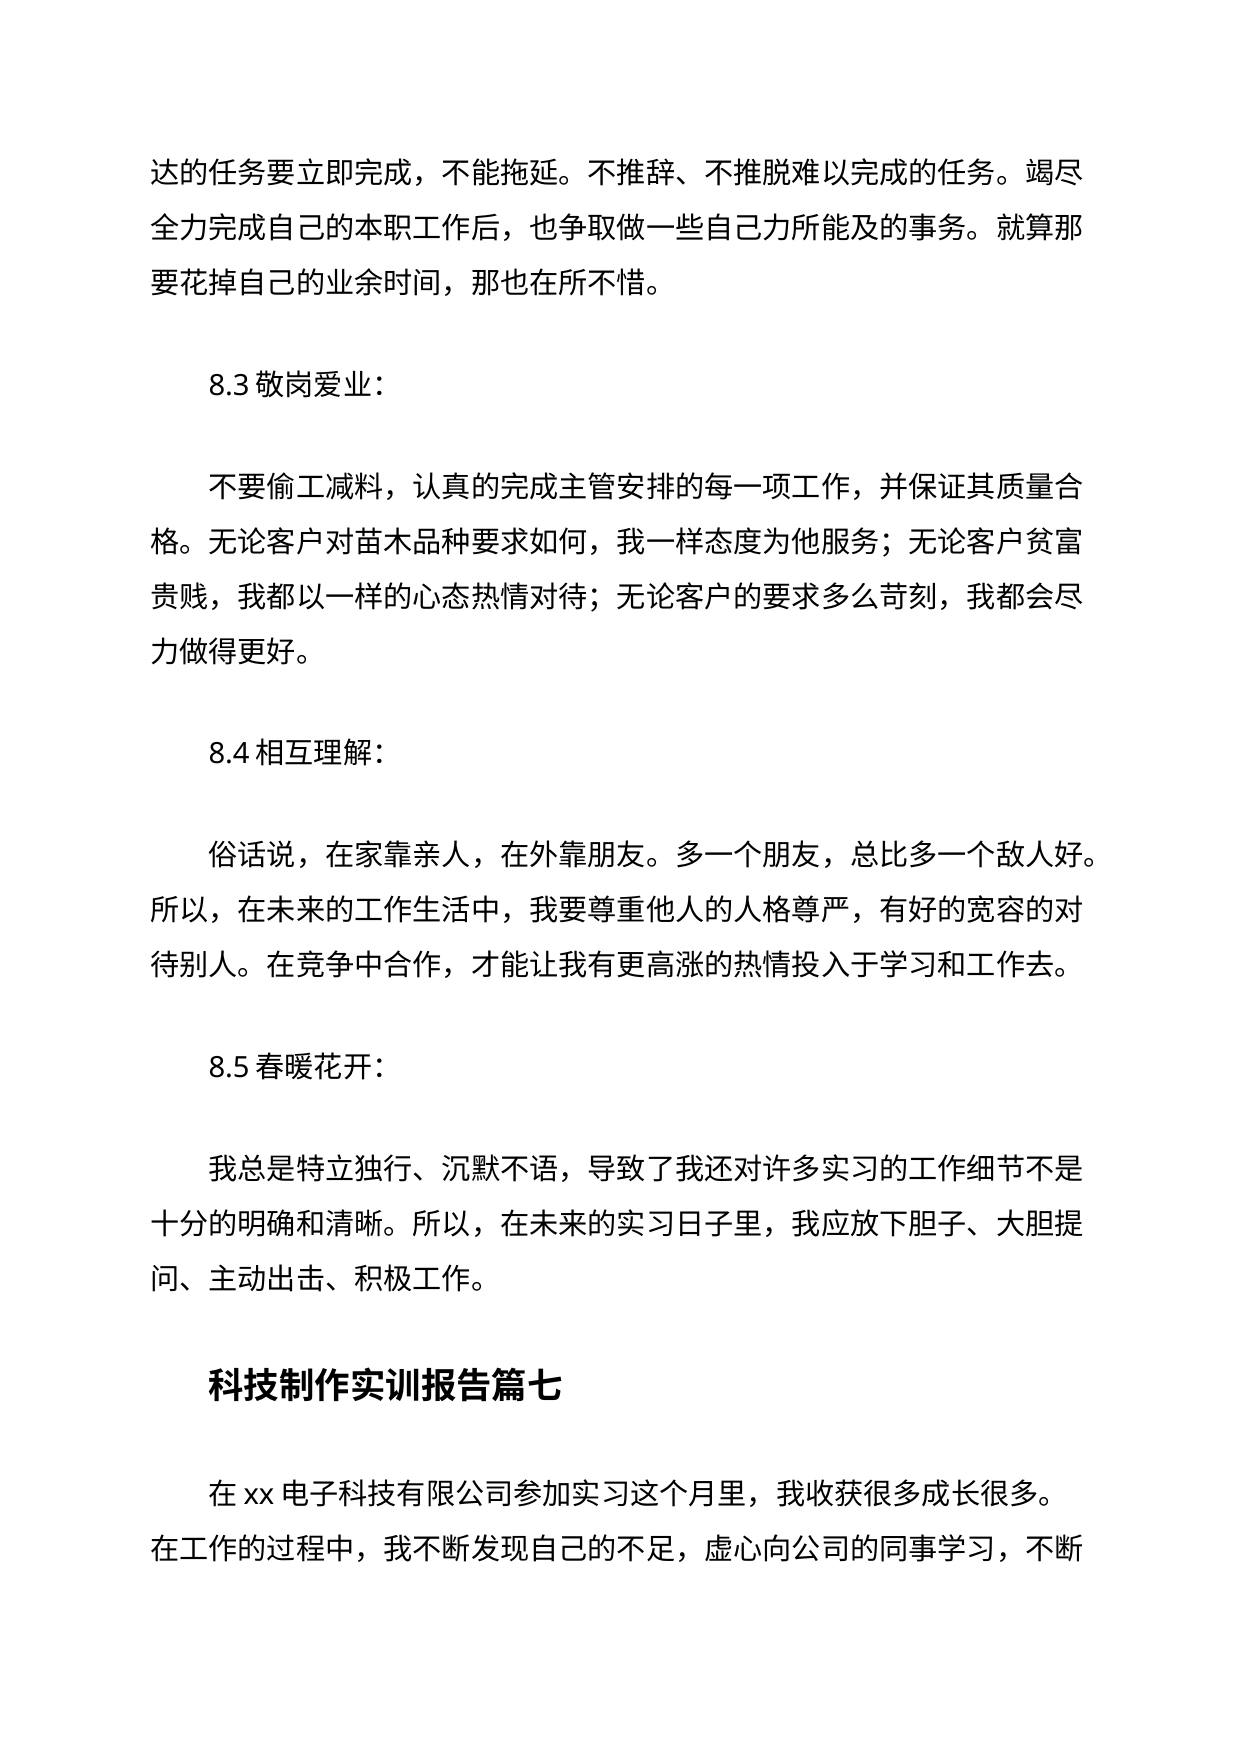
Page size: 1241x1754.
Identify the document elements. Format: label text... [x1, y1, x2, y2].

text 我总是特立独行、沉默不语，导致了我还对许多实习的工作细节不是十分的明确和清晰。所以，在未来的实习日子里，我应放下胆子、大胆提问、主动出击、积极工作。 [150, 1146, 1090, 1298]
text 8.3敬岗爱业： [150, 362, 1090, 404]
text 科技制作实训报告篇七 [150, 1357, 1090, 1408]
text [150, 1471, 1090, 1568]
text 8.5春暖花开： [150, 1043, 1090, 1086]
text 8.4相互理解： [150, 730, 1090, 772]
text 不要偷工减料，认真的完成主管安排的每一项工作，并保证其质量合格。无论客户对苗木品种要求如何，我一样态度为他服务；无论客户贫富贵贱，我都以一样的心态热情对待；无论客户的要求多么苛刻，我都会尽力做得更好。 [150, 463, 1090, 671]
text 俗话说，在家靠亲人，在外靠朋友。多一个朋友，总比多一个敌人好。所以，在未来的工作生活中，我要尊重他人的人格尊严，有好的宽容的对待别人。在竞争中合作，才能让我有更高涨的热情投入于学习和工作去。 [150, 832, 1090, 984]
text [150, 150, 1090, 302]
